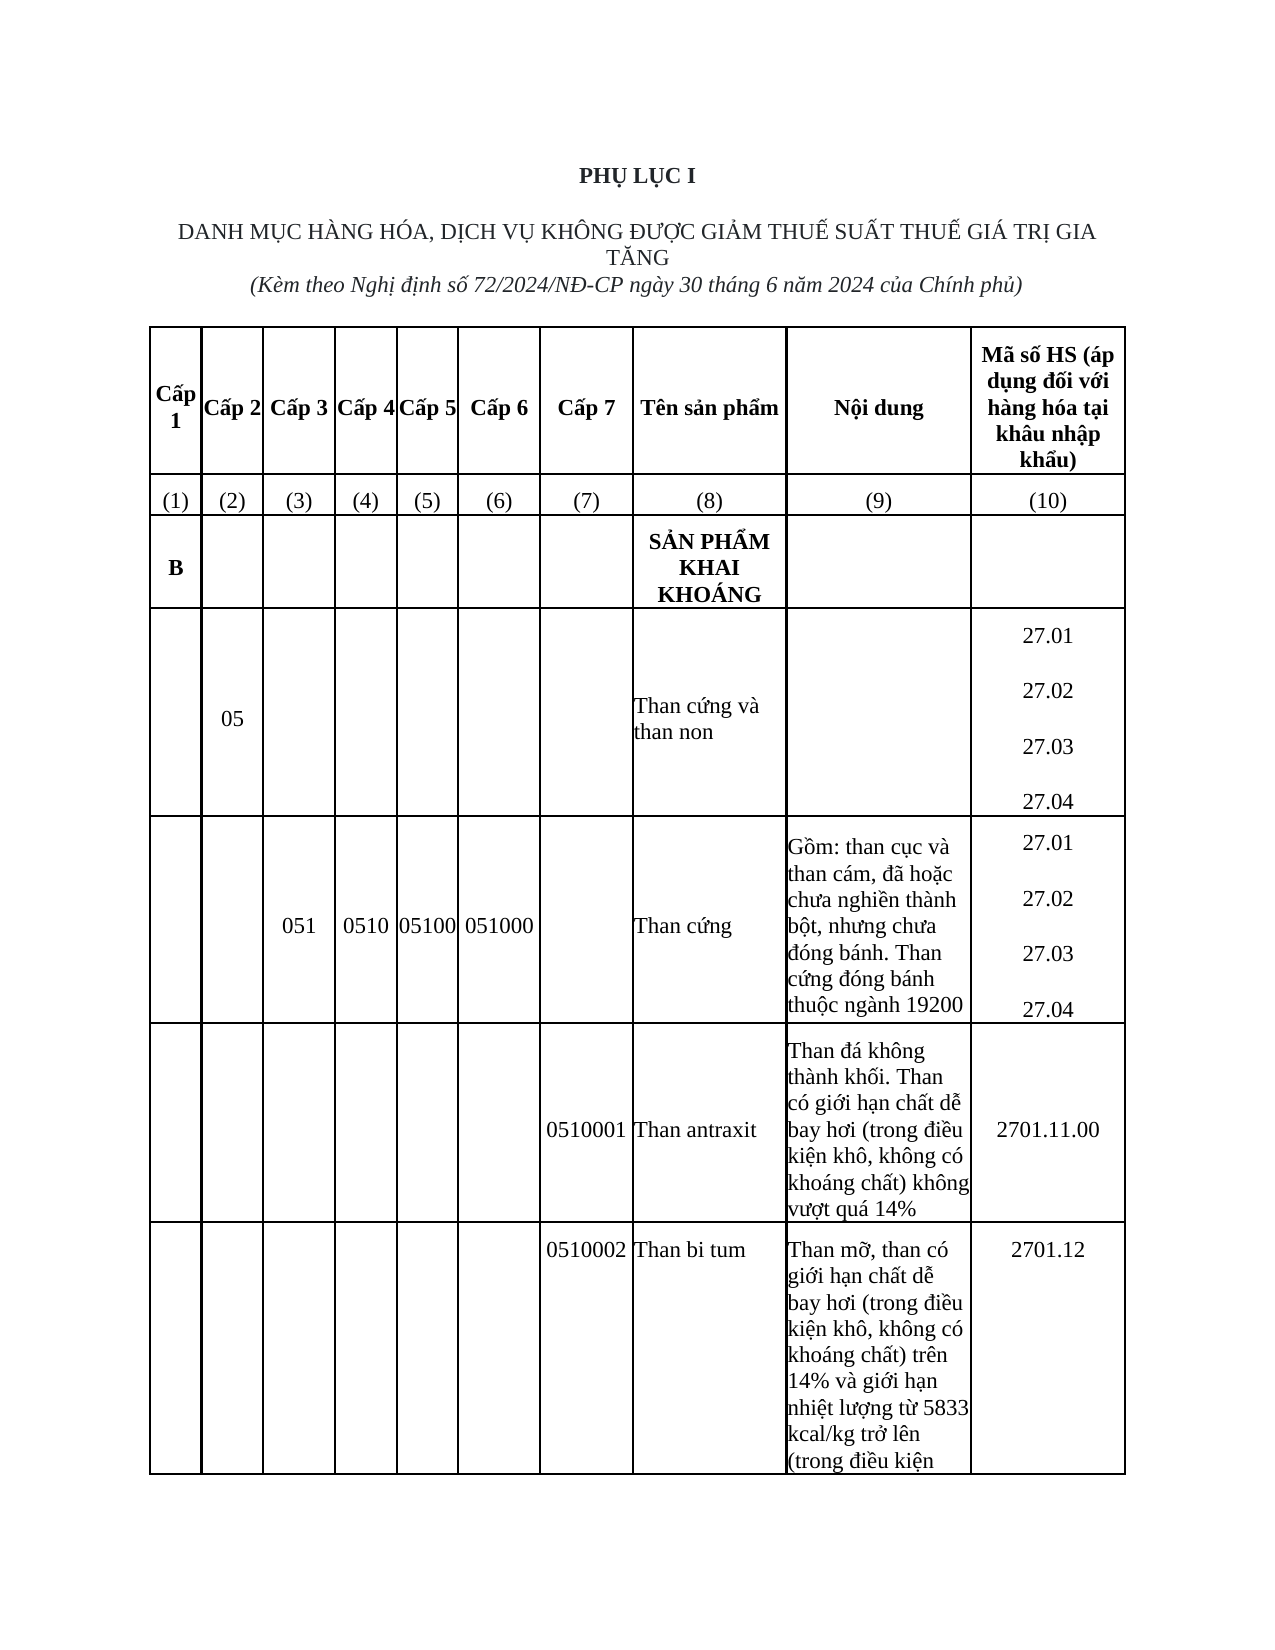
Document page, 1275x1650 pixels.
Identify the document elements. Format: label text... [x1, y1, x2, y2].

table_cell [541, 516, 632, 607]
table_header Tên sản phẩm [634, 328, 785, 473]
table_cell Gồm: than cục và than cám, đã hoặc chưa nghiền thành bột, nhưng chưa đóng bánh. Than cứng đóng bánh thuộc ngành 19200 [788, 817, 970, 1022]
table_header Cấp 6 [459, 328, 539, 473]
table_cell [459, 1024, 539, 1221]
table_header Cấp 7 [541, 328, 632, 473]
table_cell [788, 1223, 970, 1473]
table_cell [203, 1024, 262, 1221]
table_header Nội dung [788, 328, 970, 473]
table_cell [398, 1223, 457, 1473]
table_cell [264, 1024, 334, 1221]
table_cell 051000 [459, 817, 539, 1022]
table_cell 051 [264, 817, 334, 1022]
table_header Cấp 5 [398, 328, 457, 473]
table_header Cấp 3 [264, 328, 334, 473]
table_cell (4) [336, 475, 396, 513]
table_cell [788, 609, 970, 815]
text DANH MỤC HÀNG HÓA, DỊCH VỤ KHÔNG ĐƯỢC GIẢM THUẾ SUẤT THUẾ GIÁ TRỊ GIA TĂNG (Kèm theo Nghị định số 72/2024/NĐ-CP ngày 30 tháng 6 năm 2024 của Chính phủ) [150, 218, 1125, 297]
table_cell [203, 516, 262, 607]
table_cell [972, 516, 1124, 607]
table_cell [459, 1223, 539, 1473]
table_cell [203, 1223, 262, 1473]
table_cell (8) [634, 475, 785, 513]
table_cell Than cứng [634, 817, 785, 1022]
table_cell B [151, 516, 200, 607]
table_cell (1) [151, 475, 200, 513]
table_cell 05 [203, 609, 262, 815]
table_cell Than antraxit [634, 1024, 785, 1221]
table_cell [203, 817, 262, 1022]
table_cell [336, 1024, 396, 1221]
table_header Mã số HS (áp dụng đối với hàng hóa tại khâu nhập khẩu) [972, 328, 1124, 473]
table_cell [398, 516, 457, 607]
table_cell Than đá không thành khối. Than có giới hạn chất dễ bay hơi (trong điều kiện khô, không có khoáng chất) không vượt quá 14% [788, 1024, 970, 1221]
table_cell [398, 609, 457, 815]
table_cell [151, 609, 200, 815]
table_cell [541, 817, 632, 1022]
table_cell 0510002 [541, 1223, 632, 1473]
table_cell [398, 1024, 457, 1221]
table_cell [459, 516, 539, 607]
table_cell (7) [541, 475, 632, 513]
table_cell [264, 516, 334, 607]
table_cell 2701.12 [972, 1223, 1124, 1473]
table_cell (2) [203, 475, 262, 513]
table_cell (6) [459, 475, 539, 513]
table_cell [336, 516, 396, 607]
table_cell (9) [788, 475, 970, 513]
table_cell [151, 1024, 200, 1221]
table_cell Than cứng và than non [634, 609, 785, 815]
table_cell [541, 609, 632, 815]
table_cell SẢN PHẨM KHAI KHOÁNG [634, 516, 785, 607]
table_cell 27.01 27.02 27.03 27.04 [972, 609, 1124, 815]
table_cell (5) [398, 475, 457, 513]
table_cell [264, 1223, 334, 1473]
table_cell 05100 [398, 817, 457, 1022]
table_header Cấp 2 [203, 328, 262, 473]
text PHỤ LỤC I [150, 162, 1125, 189]
table_cell [151, 1223, 200, 1473]
table_cell (10) [972, 475, 1124, 513]
table_cell 27.01 27.02 27.03 27.04 [972, 817, 1124, 1022]
table_cell 0510 [336, 817, 396, 1022]
table_cell 2701.11.00 [972, 1024, 1124, 1221]
table_cell Than bi tum [634, 1223, 785, 1473]
table_cell [151, 817, 200, 1022]
table_cell [459, 609, 539, 815]
table_cell [336, 609, 396, 815]
table_header Cấp 4 [336, 328, 396, 473]
table_header Cấp 1 [151, 328, 200, 473]
table_cell [788, 516, 970, 607]
table_cell [336, 1223, 396, 1473]
table_cell [264, 609, 334, 815]
table_cell 0510001 [541, 1024, 632, 1221]
table_cell (3) [264, 475, 334, 513]
